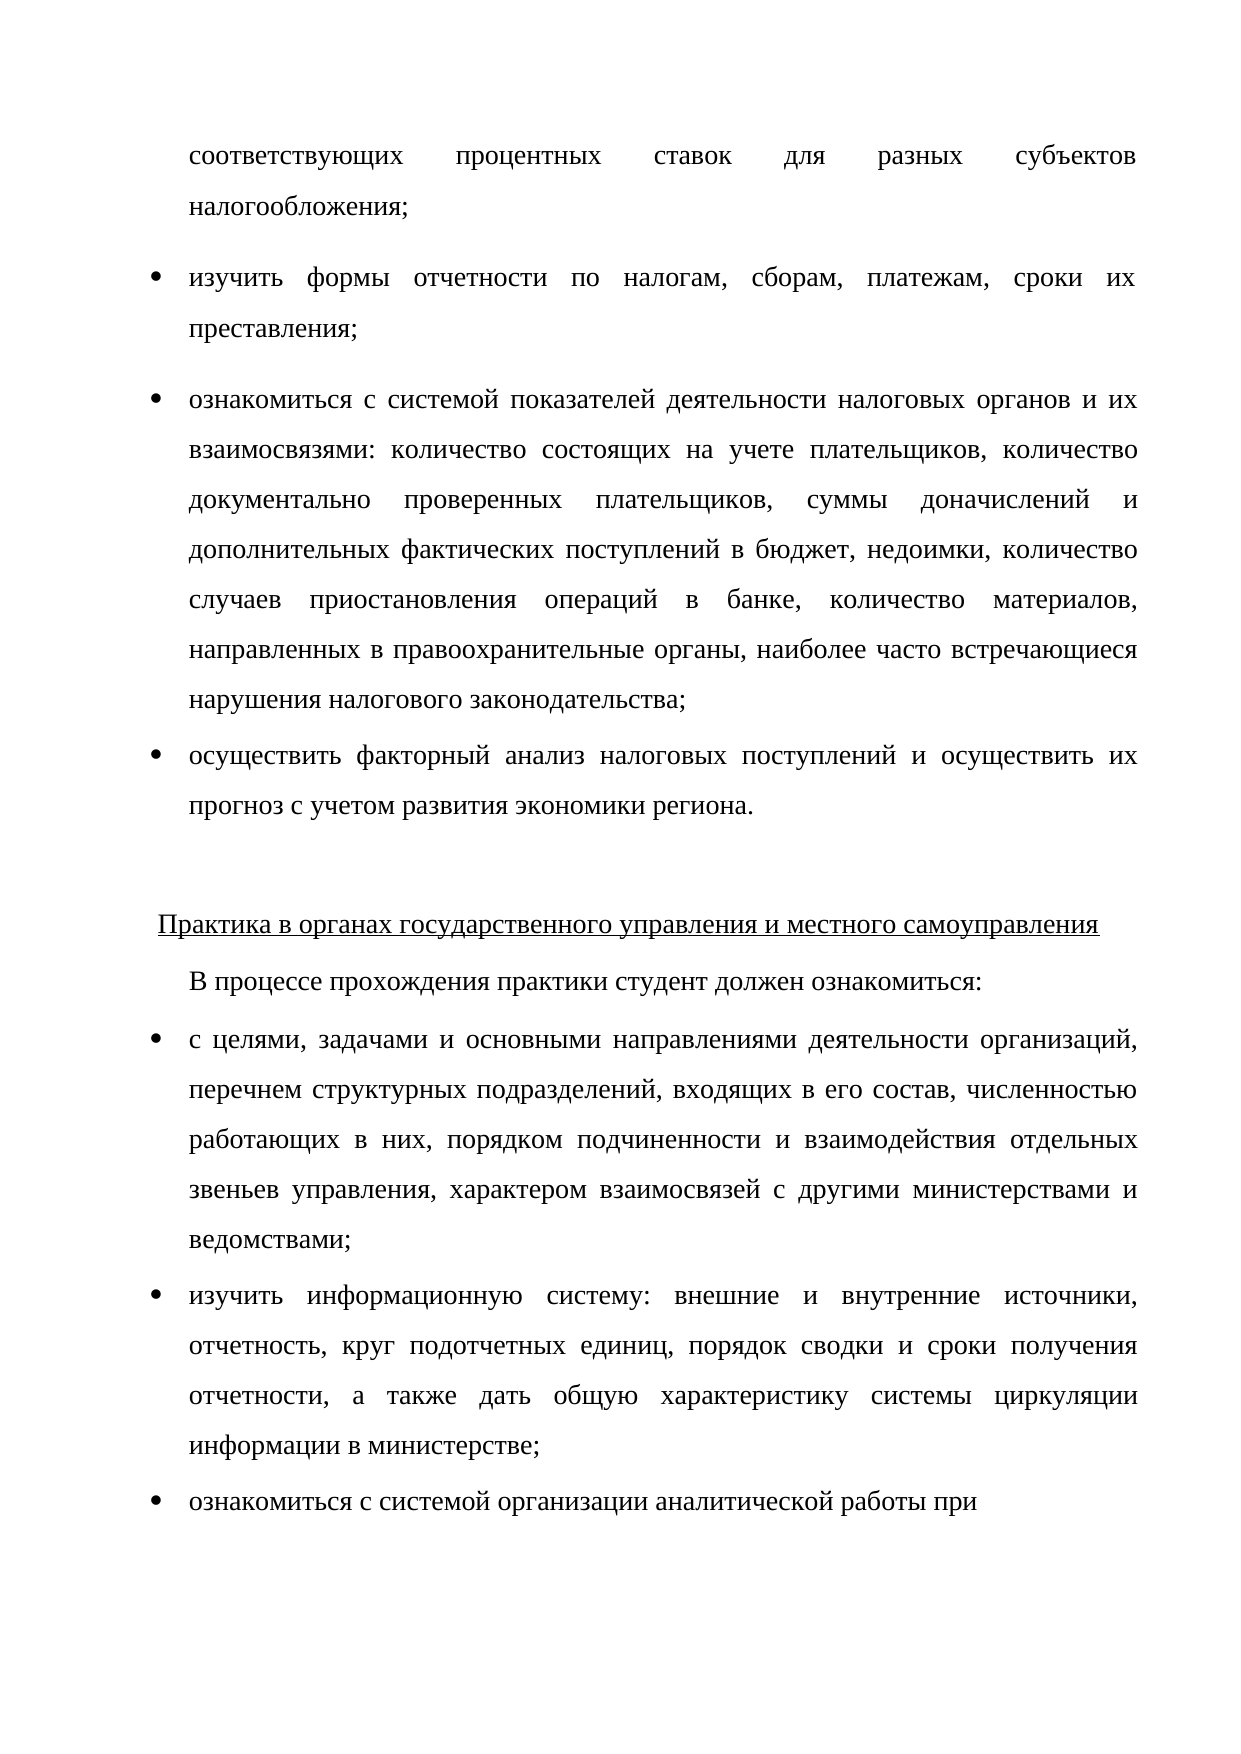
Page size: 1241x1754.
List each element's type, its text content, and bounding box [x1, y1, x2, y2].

list ознакомиться с системой показателей деятельности налоговых органов и их взаимосвязями: количество состоящих на учете плательщиков, количество документально проверенных плательщиков, суммы доначислений и дополнительных фактических поступлений в бюджет, недоимки, количество случаев приостановления операций в банке, количество материалов, направленных в правоохранительные органы, наиболее часто встречающиеся нарушения налогового законодательства; [151, 368, 1139, 718]
text Практика в органах государственного управления и местного самоуправления [114, 892, 1139, 943]
list ознакомиться с системой организации аналитической работы при [151, 1488, 1141, 1516]
list осуществить факторный анализ налоговых поступлений и осуществить их прогноз с учетом развития экономики региона. [151, 724, 1139, 824]
text В процессе прохождения практики студент должен ознакомиться: [189, 968, 1141, 996]
list изучить формы отчетности по налогам, сборам, платежам, сроки их преставления; [151, 246, 1137, 347]
list изучить информационную систему: внешние и внутренние источники, отчетность, круг подотчетных единиц, порядок сводки и сроки получения отчетности, а также дать общую характеристику системы циркуляции информации в министерстве; [151, 1264, 1139, 1464]
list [151, 124, 1137, 225]
list с целями, задачами и основными направлениями деятельности организаций, перечнем структурных подразделений, входящих в его состав, численностью работающих в них, порядком подчиненности и взаимодействия отдельных звеньев управления, характером взаимосвязей с другими министерствами и ведомствами; [151, 1008, 1139, 1258]
